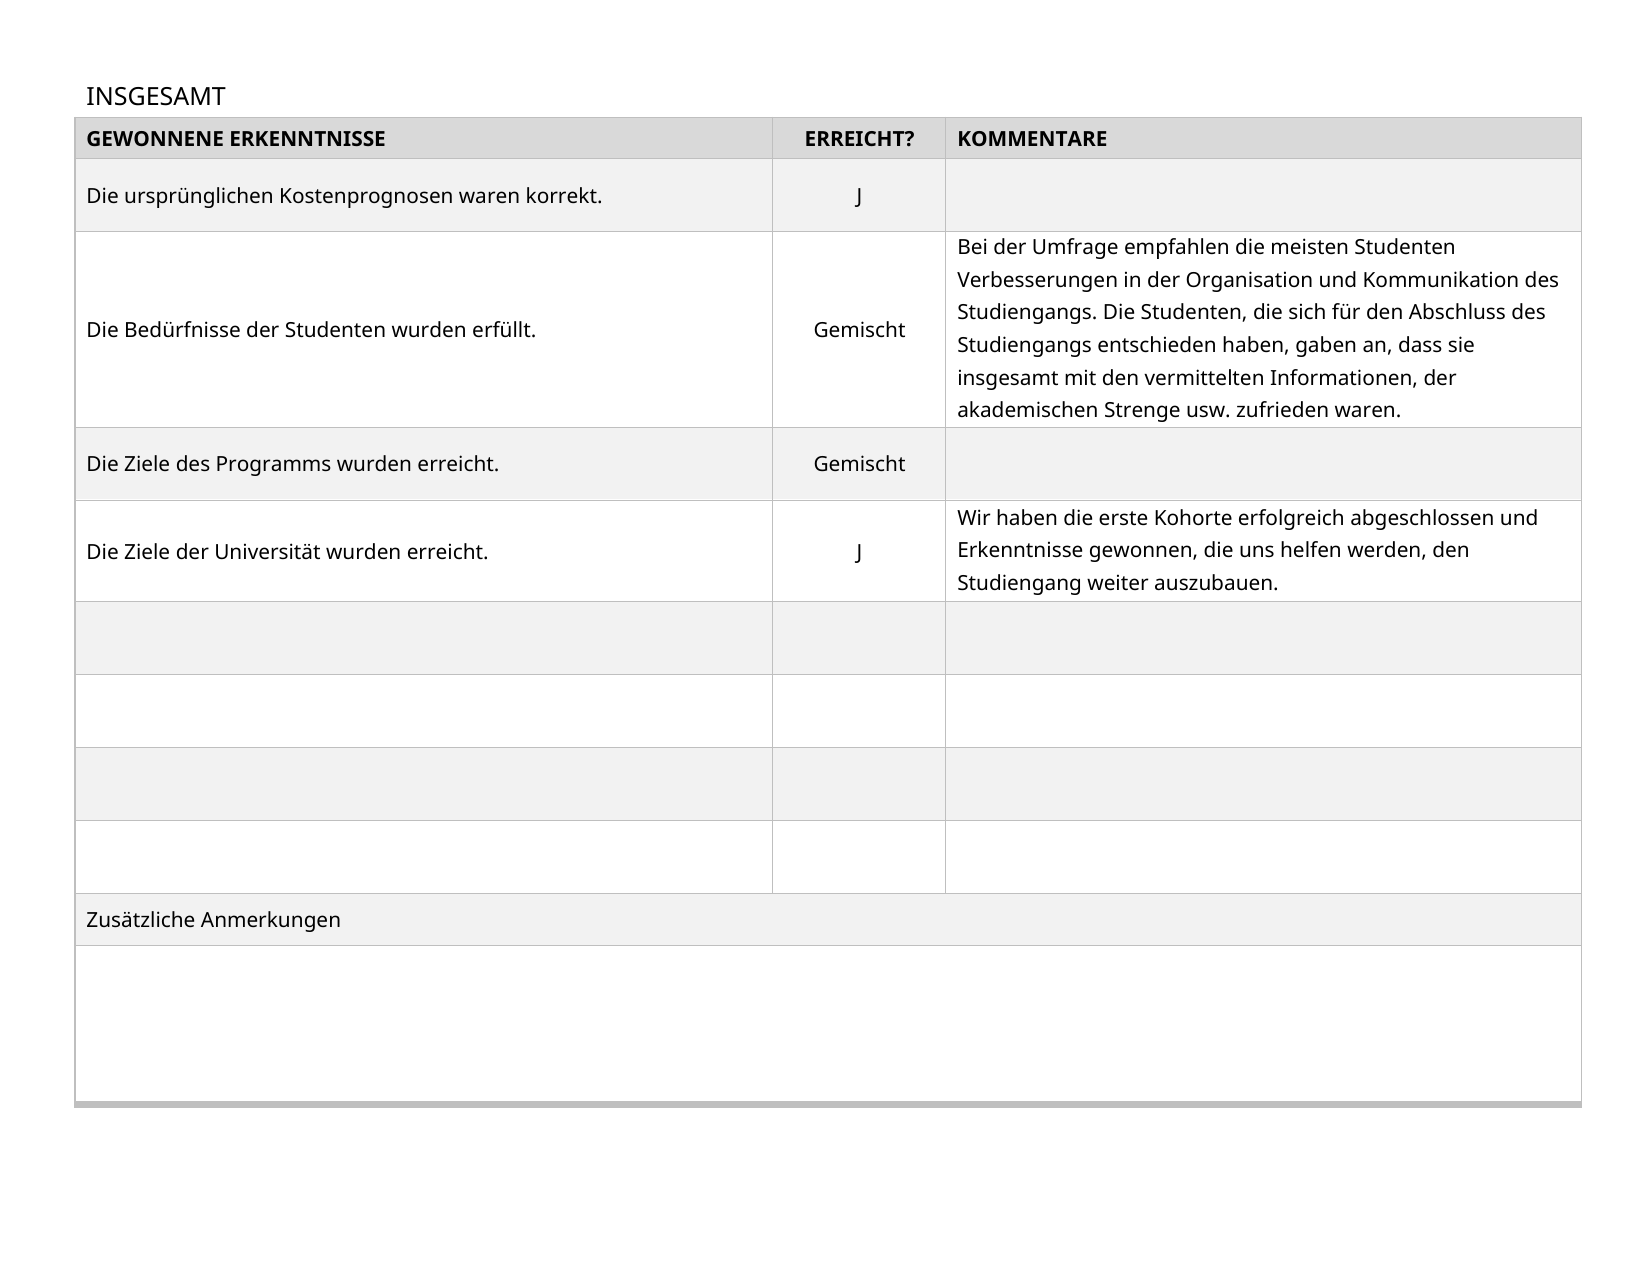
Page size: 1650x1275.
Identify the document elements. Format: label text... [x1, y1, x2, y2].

table_cell Die Ziele der Universität wurden erreicht. [76, 501, 772, 601]
table_cell [946, 428, 1581, 499]
table_cell Die Bedürfnisse der Studenten wurden erfüllt. [76, 232, 772, 427]
table_cell [76, 946, 1581, 1101]
table_cell Die ursprünglichen Kostenprognosen waren korrekt. [76, 159, 772, 231]
table_cell [946, 675, 1581, 747]
table_cell Gemischt [773, 232, 945, 427]
table_cell [773, 602, 945, 674]
table_cell Zusätzliche Anmerkungen [76, 894, 1581, 945]
table_cell [946, 602, 1581, 674]
table_cell J [773, 501, 945, 601]
table_header INSGESAMT [75, 75, 1581, 117]
table_cell Die Ziele des Programms wurden erreicht. [76, 428, 772, 499]
table_cell [773, 675, 945, 747]
table_cell KOMMENTARE [946, 118, 1581, 158]
table_cell [946, 821, 1581, 893]
table_cell [76, 602, 772, 674]
table_cell [773, 748, 945, 820]
table_cell [946, 159, 1581, 231]
table_cell J [773, 159, 945, 231]
table_cell [946, 748, 1581, 820]
table_cell [76, 821, 772, 893]
table_cell GEWONNENE ERKENNTNISSE [76, 118, 772, 158]
table_cell [76, 675, 772, 747]
table_cell [773, 821, 945, 893]
table_cell [76, 748, 772, 820]
table_cell Wir haben die erste Kohorte erfolgreich abgeschlossen und Erkenntnisse gewonnen, die uns helfen werden, den Studiengang weiter auszubauen. [946, 501, 1581, 601]
table_cell Bei der Umfrage empfahlen die meisten Studenten Verbesserungen in der Organisation und Kommunikation des Studiengangs. Die Studenten, die sich für den Abschluss des Studiengangs entschieden haben, gaben an, dass sie insgesamt mit den vermittelten Informationen, der akademischen Strenge usw. zufrieden waren. [946, 232, 1581, 427]
table_cell Gemischt [773, 428, 945, 499]
table_cell ERREICHT? [773, 118, 945, 158]
